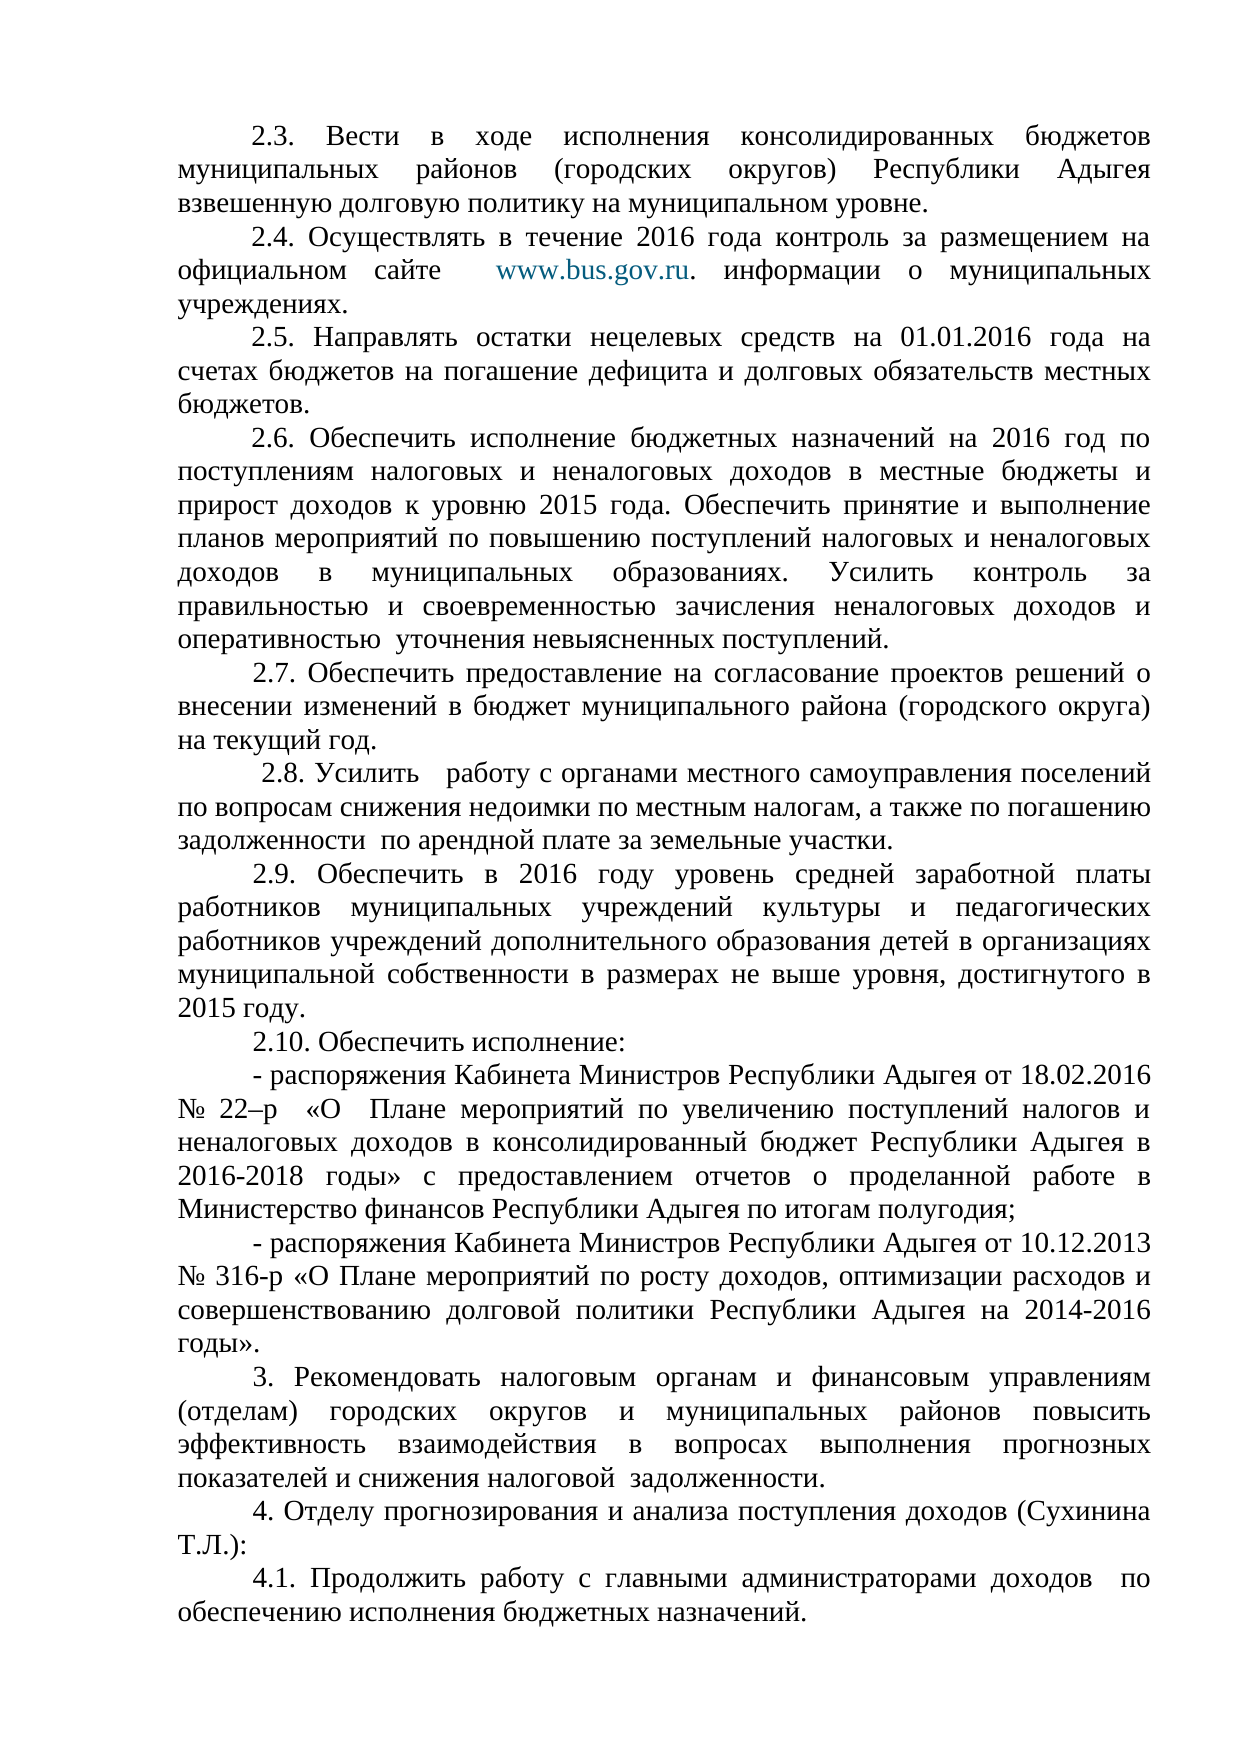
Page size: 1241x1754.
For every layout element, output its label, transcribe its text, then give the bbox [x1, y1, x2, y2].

text 2.4. Осуществлять в течение 2016 года контроль за размещением на официальном сайте www.bus.gov.ru. информации о муниципальных учреждениях. [177, 219, 1152, 319]
text 2.10. Обеспечить исполнение: [177, 1024, 1152, 1057]
text 3. Рекомендовать налоговым органам и финансовым управлениям (отделам) городских округов и муниципальных районов повысить эффективность взаимодействия в вопросах выполнения прогнозных показателей и снижения налоговой задолженности. [177, 1359, 1152, 1493]
text 2.9. Обеспечить в 2016 году уровень средней заработной платы работников муниципальных учреждений культуры и педагогических работников учреждений дополнительного образования детей в организациях муниципальной собственности в размерах не выше уровня, достигнутого в 2015 году. [177, 856, 1152, 1024]
text 2.3. Вести в ходе исполнения консолидированных бюджетов муниципальных районов (городских округов) Республики Адыгея взвешенную долговую политику на муниципальном уровне. [177, 118, 1152, 219]
text - распоряжения Кабинета Министров Республики Адыгея от 10.12.2013 № 316-р «О Плане мероприятий по росту доходов, оптимизации расходов и совершенствованию долговой политики Республики Адыгея на 2014-2016 годы». [177, 1225, 1152, 1359]
text 4. Отделу прогнозирования и анализа поступления доходов (Сухинина Т.Л.): [177, 1493, 1152, 1560]
text - распоряжения Кабинета Министров Республики Адыгея от 18.02.2016 № 22–р «О Плане мероприятий по увеличению поступлений налогов и неналоговых доходов в консолидированный бюджет Республики Адыгея в 2016-2018 годы» с предоставлением отчетов о проделанной работе в Министерство финансов Республики Адыгея по итогам полугодия; [177, 1057, 1152, 1225]
text 2.7. Обеспечить предоставление на согласование проектов решений о внесении изменений в бюджет муниципального района (городского округа) на текущий год. [177, 655, 1152, 755]
text 2.6. Обеспечить исполнение бюджетных назначений на 2016 год по поступлениям налоговых и неналоговых доходов в местные бюджеты и прирост доходов к уровню 2015 года. Обеспечить принятие и выполнение планов мероприятий по повышению поступлений налоговых и неналоговых доходов в муниципальных образованиях. Усилить контроль за правильностью и своевременностью зачисления неналоговых доходов и оперативностью уточнения невыясненных поступлений. [177, 420, 1152, 655]
text 4.1. Продолжить работу с главными администраторами доходов по обеспечению исполнения бюджетных назначений. [177, 1560, 1152, 1627]
text 2.8. Усилить работу с органами местного самоуправления поселений по вопросам снижения недоимки по местным налогам, а также по погашению задолженности по арендной плате за земельные участки. [177, 755, 1152, 856]
text 2.5. Направлять остатки нецелевых средств на 01.01.2016 года на счетах бюджетов на погашение дефицита и долговых обязательств местных бюджетов. [177, 319, 1152, 420]
